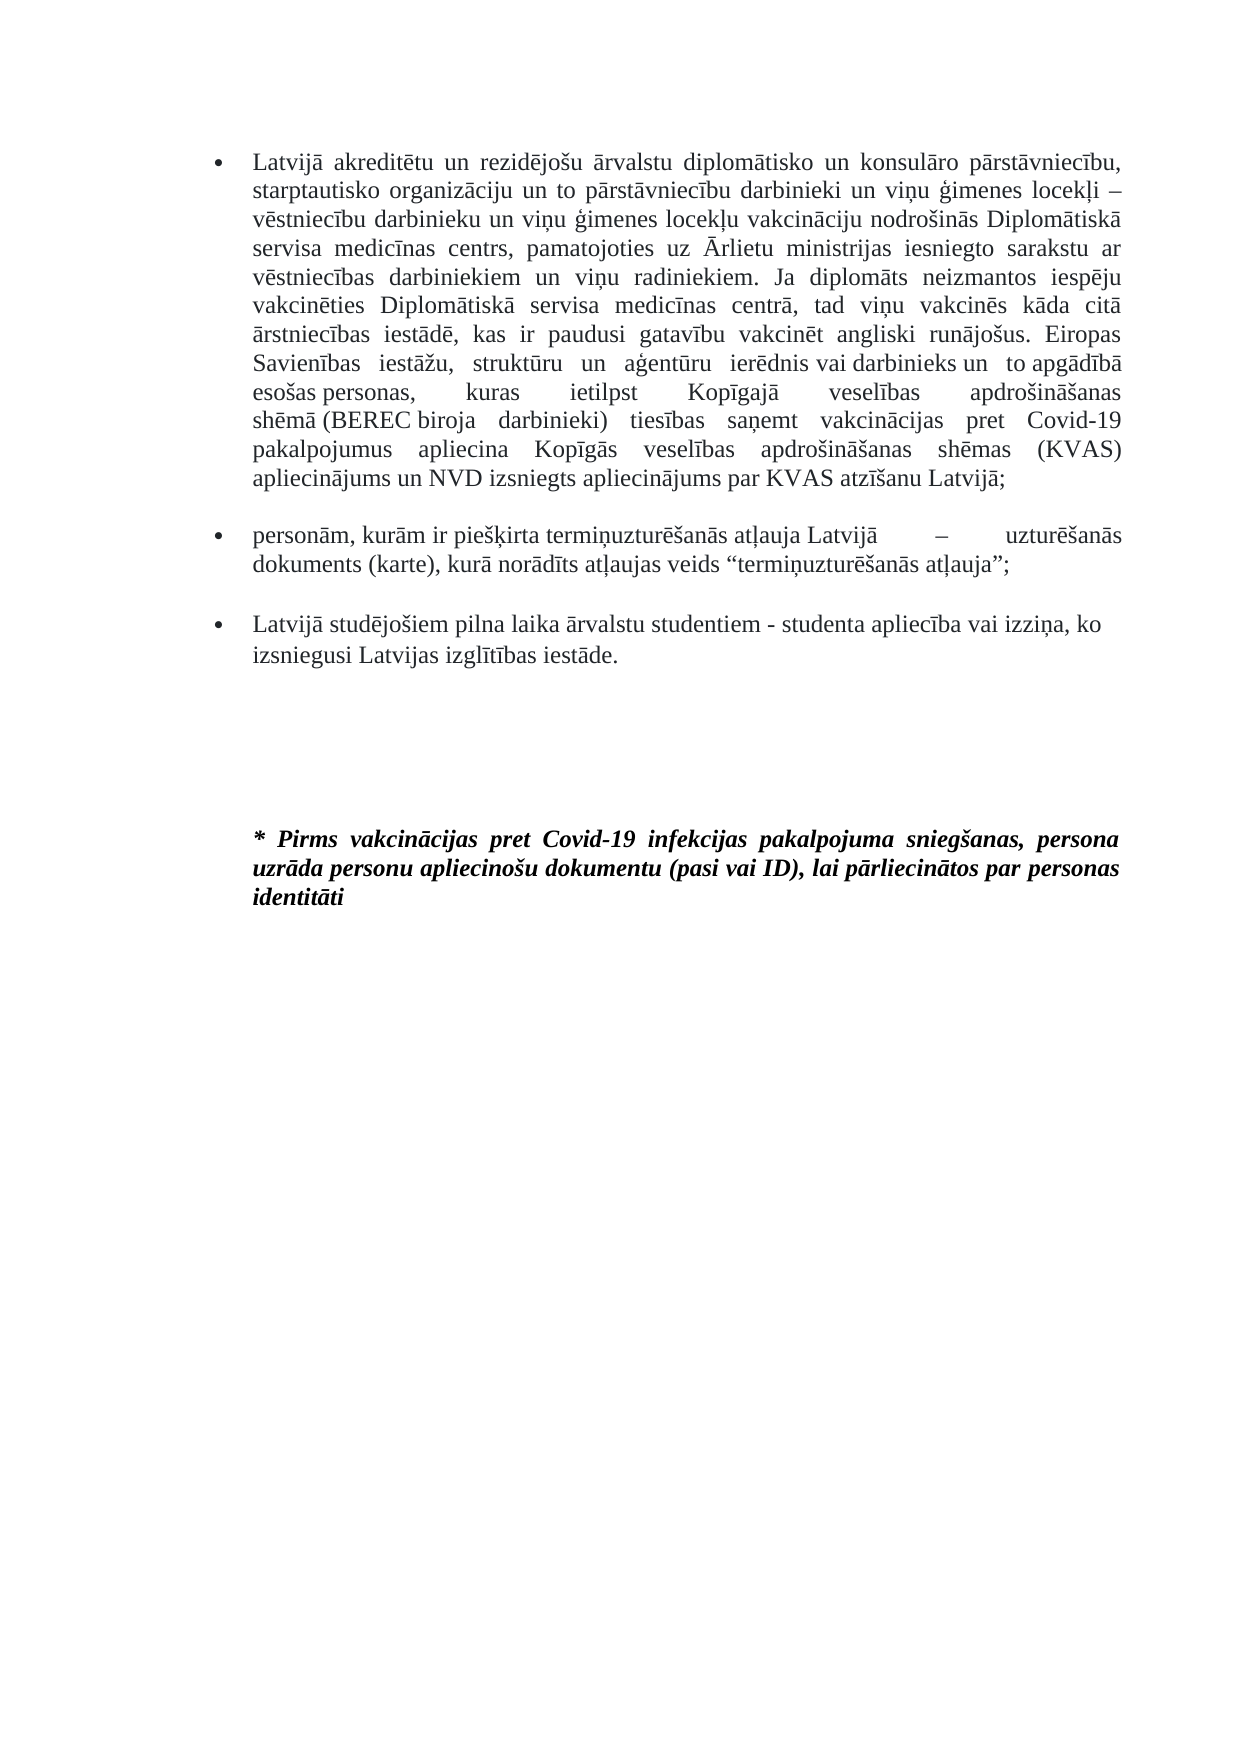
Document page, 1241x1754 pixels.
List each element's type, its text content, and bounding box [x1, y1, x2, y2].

list personām, kurām ir piešķirta termiņuzturēšanās atļauja Latvijā – uzturēšanās dokuments (karte), kurā norādīts atļaujas veids “termiņuzturēšanās atļauja”; [215, 521, 1122, 578]
list * Pirms vakcinācijas pret Covid-19 infekcijas pakalpojuma sniegšanas, persona uzrāda personu apliecinošu dokumentu (pasi vai ID), lai pārliecinātos par personas identitāti [252, 824, 1122, 911]
list Latvijā akreditētu un rezidējošu ārvalstu diplomātisko un konsulāro pārstāvniecību, starptautisko organizāciju un to pārstāvniecību darbinieki un viņu ģimenes locekļi – vēstniecību darbinieku un viņu ģimenes locekļu vakcināciju nodrošinās Diplomātiskā servisa medicīnas centrs, pamatojoties uz Ārlietu ministrijas iesniegto sarakstu ar vēstniecības darbiniekiem un viņu radiniekiem. Ja diplomāts neizmantos iespēju vakcinēties Diplomātiskā servisa medicīnas centrā, tad viņu vakcinēs kāda citā ārstniecības iestādē, kas ir paudusi gatavību vakcinēt angliski runājošus. Eiropas Savienības iestāžu, struktūru un aģentūru ierēdnis vai darbinieks un to apgādībā esošas personas, kuras ietilpst Kopīgajā veselības apdrošināšanas shēmā (BEREC biroja darbinieki) tiesības saņemt vakcinācijas pret Covid-19 pakalpojumus apliecina Kopīgās veselības apdrošināšanas shēmas (KVAS) apliecinājums un NVD izsniegts apliecinājums par KVAS atzīšanu Latvijā; [215, 147, 1122, 492]
list Latvijā studējošiem pilna laika ārvalstu studentiem - studenta apliecība vai izziņa, ko izsniegusi Latvijas izglītības iestāde. [215, 609, 1122, 669]
